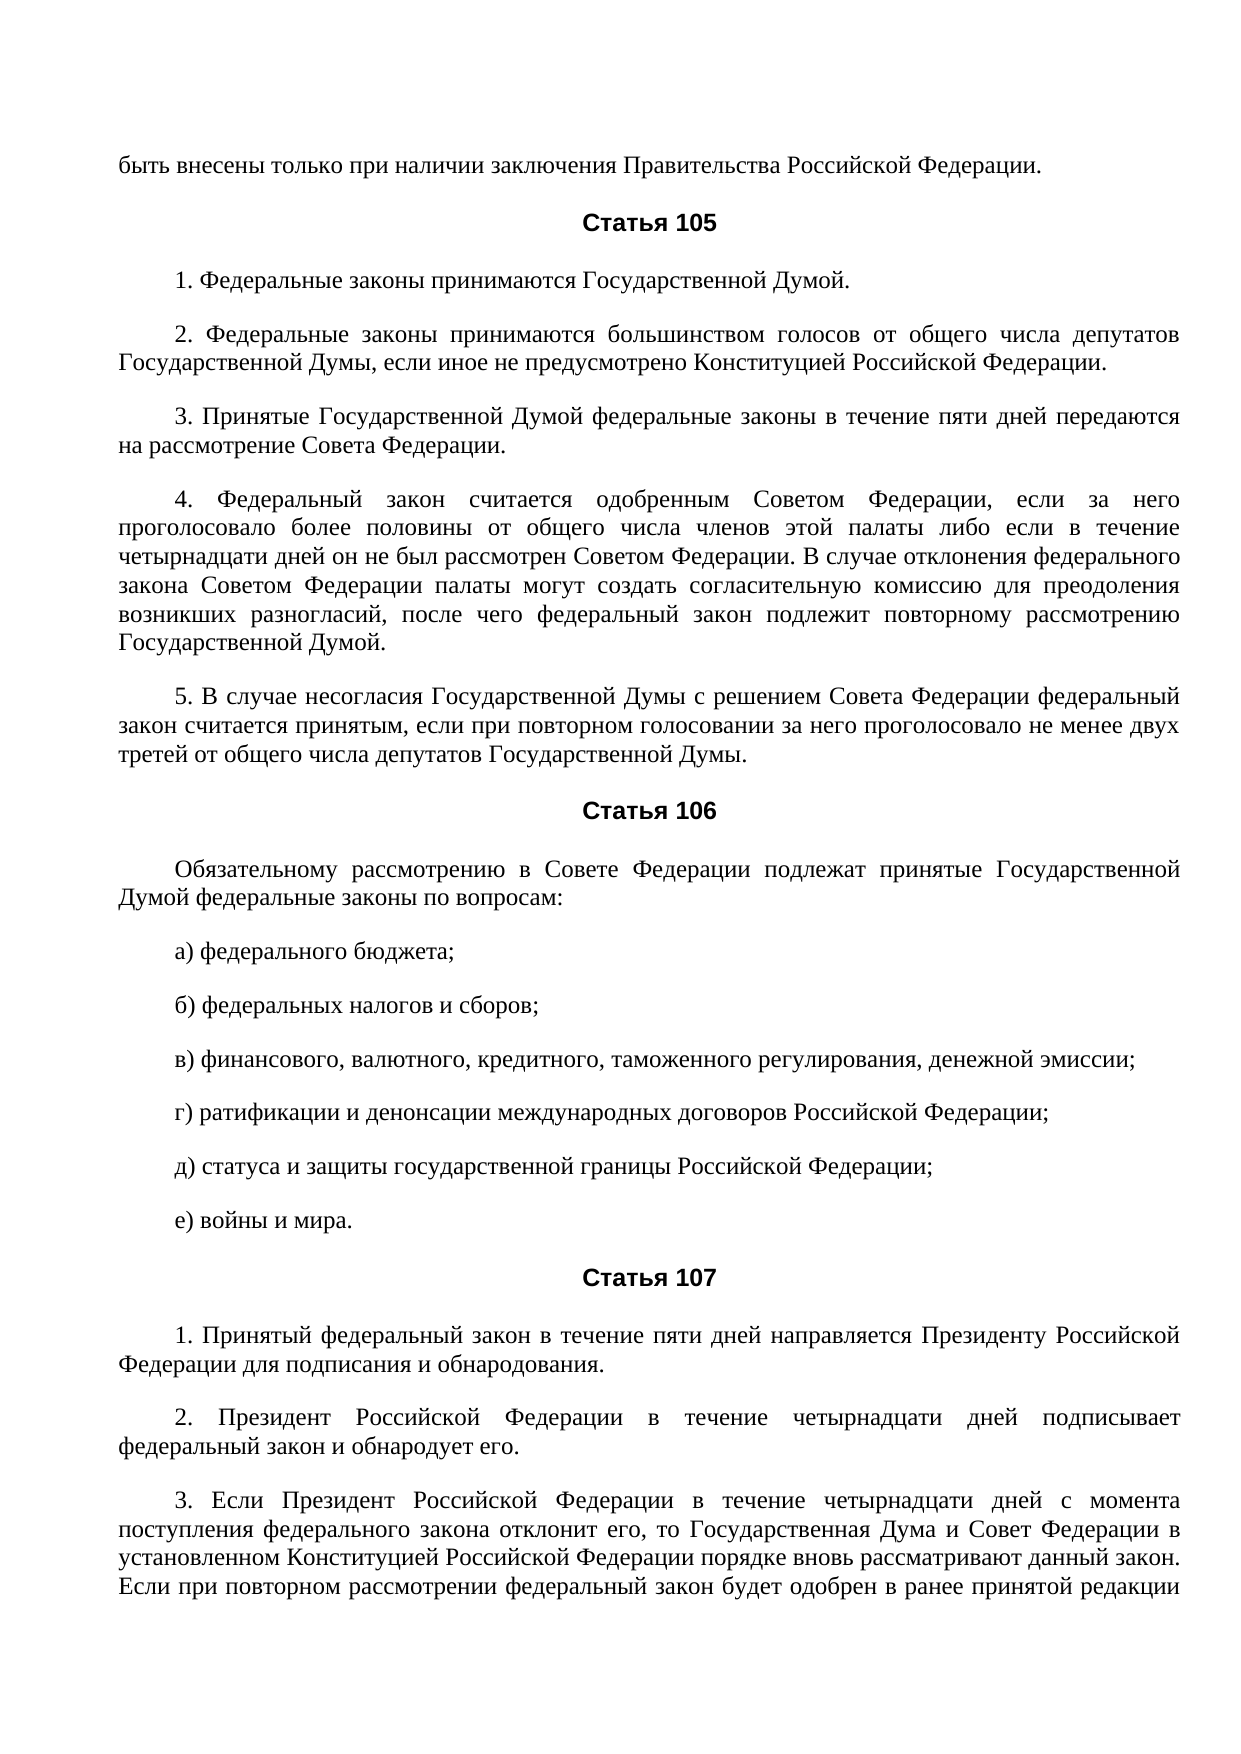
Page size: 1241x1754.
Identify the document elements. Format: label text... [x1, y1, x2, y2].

text а) федерального бюджета; [118, 936, 1181, 965]
title Статья 106 [118, 796, 1181, 825]
text 4. Федеральный закон считается одобренным Советом Федерации, если за него проголосовало более половины от общего числа членов этой палаты либо если в течение четырнадцати дней он не был рассмотрен Советом Федерации. В случае отклонения федерального закона Советом Федерации палаты могут создать согласительную комиссию для преодоления возникших разногласий, после чего федеральный закон подлежит повторному рассмотрению Государственной Думой. [118, 484, 1181, 656]
text д) статуса и защиты государственной границы Российской Федерации; [118, 1151, 1181, 1180]
text 1. Принятый федеральный закон в течение пяти дней направляется Президенту Российской Федерации для подписания и обнародования. [118, 1320, 1181, 1377]
text в) финансового, валютного, кредитного, таможенного регулирования, денежной эмиссии; [118, 1044, 1181, 1072]
text Обязательному рассмотрению в Совете Федерации подлежат принятые Государственной Думой федеральные законы по вопросам: [118, 854, 1181, 911]
text е) войны и мира. [118, 1205, 1181, 1234]
text 2. Президент Российской Федерации в течение четырнадцати дней подписывает федеральный закон и обнародует его. [118, 1402, 1181, 1460]
text б) федеральных налогов и сборов; [118, 990, 1181, 1019]
title Статья 107 [118, 1262, 1181, 1291]
text г) ратификации и денонсации международных договоров Российской Федерации; [118, 1097, 1181, 1126]
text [118, 150, 1181, 179]
text 2. Федеральные законы принимаются большинством голосов от общего числа депутатов Государственной Думы, если иное не предусмотрено Конституцией Российской Федерации. [118, 319, 1181, 376]
text 3. Принятые Государственной Думой федеральные законы в течение пяти дней передаются на рассмотрение Совета Федерации. [118, 401, 1181, 459]
title Статья 105 [118, 207, 1181, 236]
text 5. В случае несогласия Государственной Думы с решением Совета Федерации федеральный закон считается принятым, если при повторном голосовании за него проголосовало не менее двух третей от общего числа депутатов Государственной Думы. [118, 681, 1181, 767]
text 1. Федеральные законы принимаются Государственной Думой. [118, 265, 1181, 294]
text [118, 1485, 1181, 1600]
